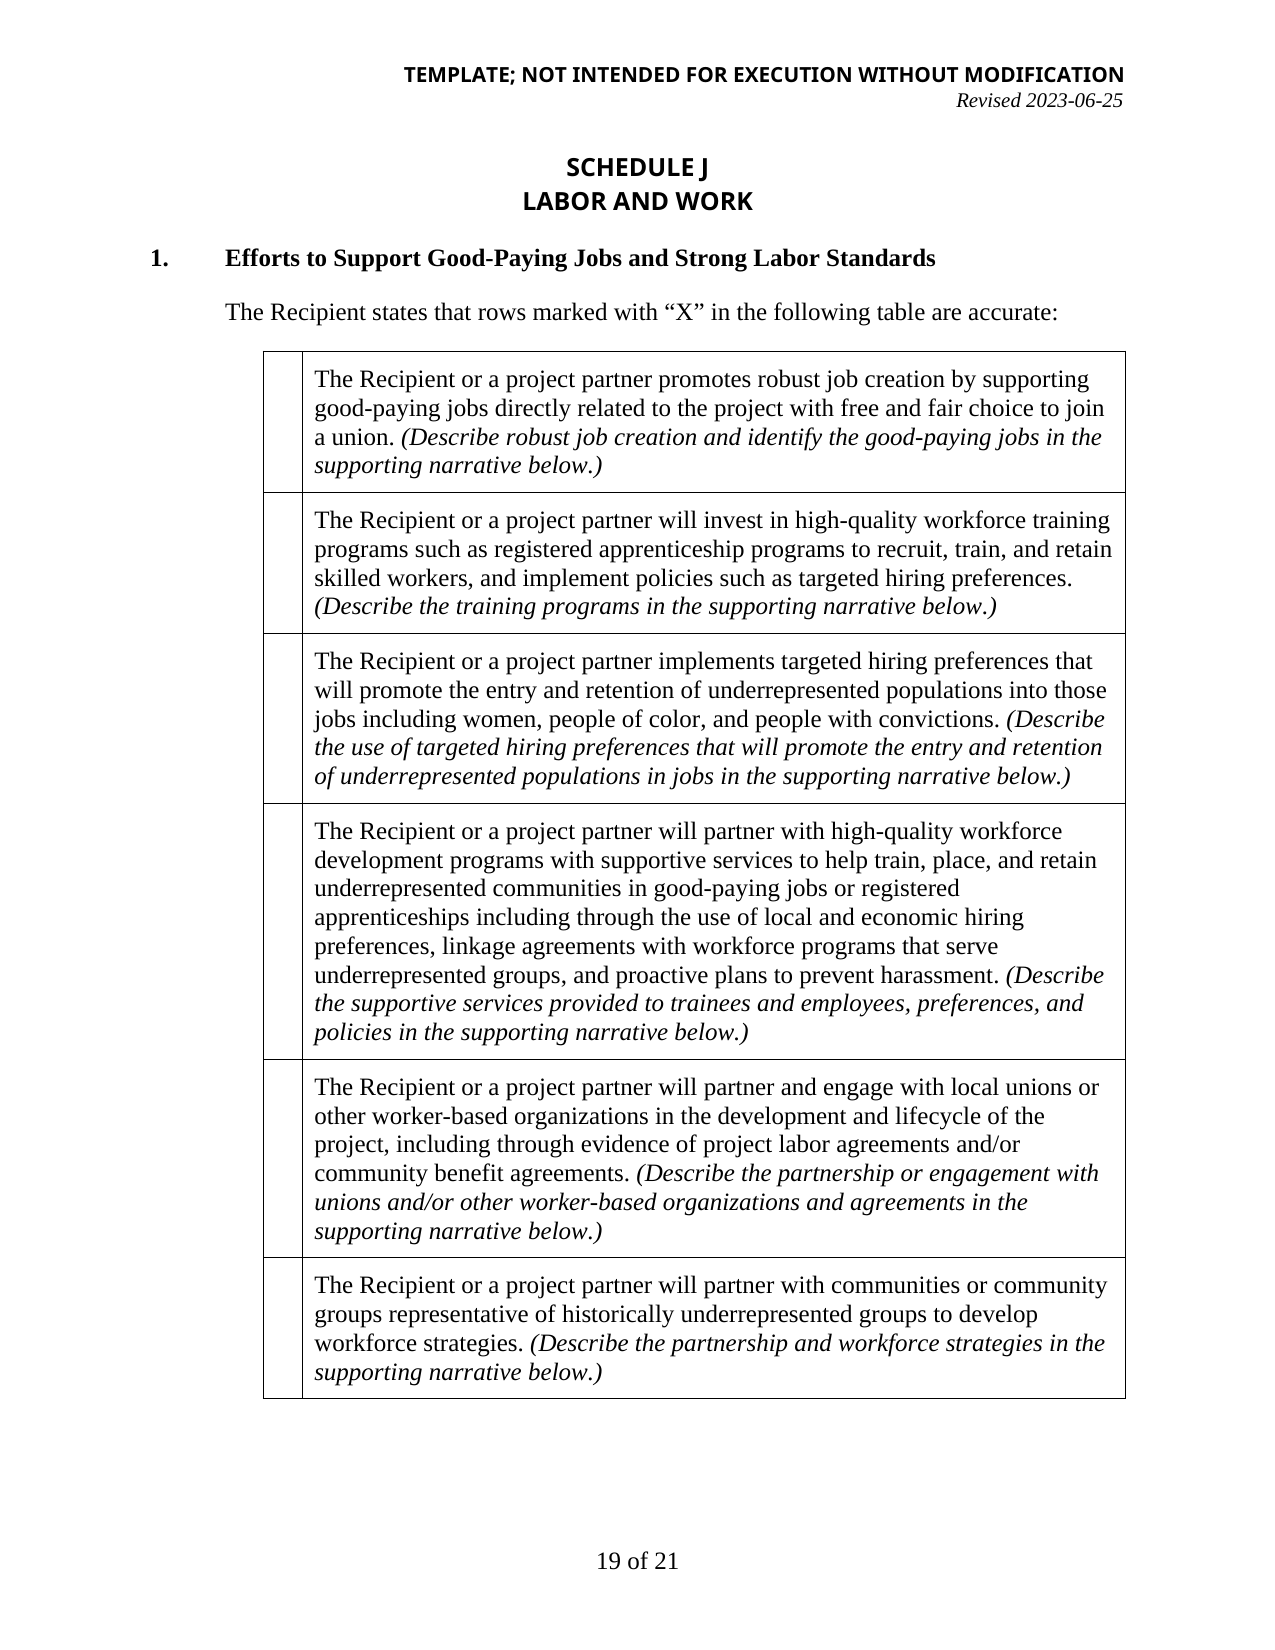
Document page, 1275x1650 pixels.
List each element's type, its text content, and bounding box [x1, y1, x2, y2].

table_cell The Recipient or a project partner will partner with communities or community groups representative of historically underrepresented groups to develop workforce strategies. (Describe the partnership and workforce strategies in the supporting narrative below.) [303, 1258, 1125, 1398]
table_cell [264, 1060, 302, 1257]
table_cell [264, 493, 302, 633]
table_cell The Recipient or a project partner implements targeted hiring preferences that will promote the entry and retention of underrepresented populations into those jobs including women, people of color, and people with convictions. (Describe the use of targeted hiring preferences that will promote the entry and retention of underrepresented populations in jobs in the supporting narrative below.) [303, 634, 1125, 802]
title Schedule J Labor and Work [150, 150, 1125, 218]
table_cell [264, 634, 302, 802]
table_header [264, 352, 302, 492]
table_cell The Recipient or a project partner will invest in high-quality workforce training programs such as registered apprenticeship programs to recruit, train, and retain skilled workers, and implement policies such as targeted hiring preferences. (Describe the training programs in the supporting narrative below.) [303, 493, 1125, 633]
table_cell [264, 1258, 302, 1398]
text The Recipient states that rows marked with “X” in the following table are accurate: [225, 297, 1125, 326]
table_cell [264, 804, 302, 1058]
table_cell The Recipient or a project partner will partner and engage with local unions or other worker-based organizations in the development and lifecycle of the project, including through evidence of project labor agreements and/or community benefit agreements. (Describe the partnership or engagement with unions and/or other worker-based organizations and agreements in the supporting narrative below.) [303, 1060, 1125, 1257]
table_header The Recipient or a project partner promotes robust job creation by supporting good-paying jobs directly related to the project with free and fair choice to join a union. (Describe robust job creation and identify the good-paying jobs in the supporting narrative below.) [303, 352, 1125, 492]
subtitle Efforts to Support Good-Paying Jobs and Strong Labor Standards [150, 243, 1125, 272]
table_cell The Recipient or a project partner will partner with high-quality workforce development programs with supportive services to help train, place, and retain underrepresented communities in good-paying jobs or registered apprenticeships including through the use of local and economic hiring preferences, linkage agreements with workforce programs that serve underrepresented groups, and proactive plans to prevent harassment. (Describe the supportive services provided to trainees and employees, preferences, and policies in the supporting narrative below.) [303, 804, 1125, 1058]
